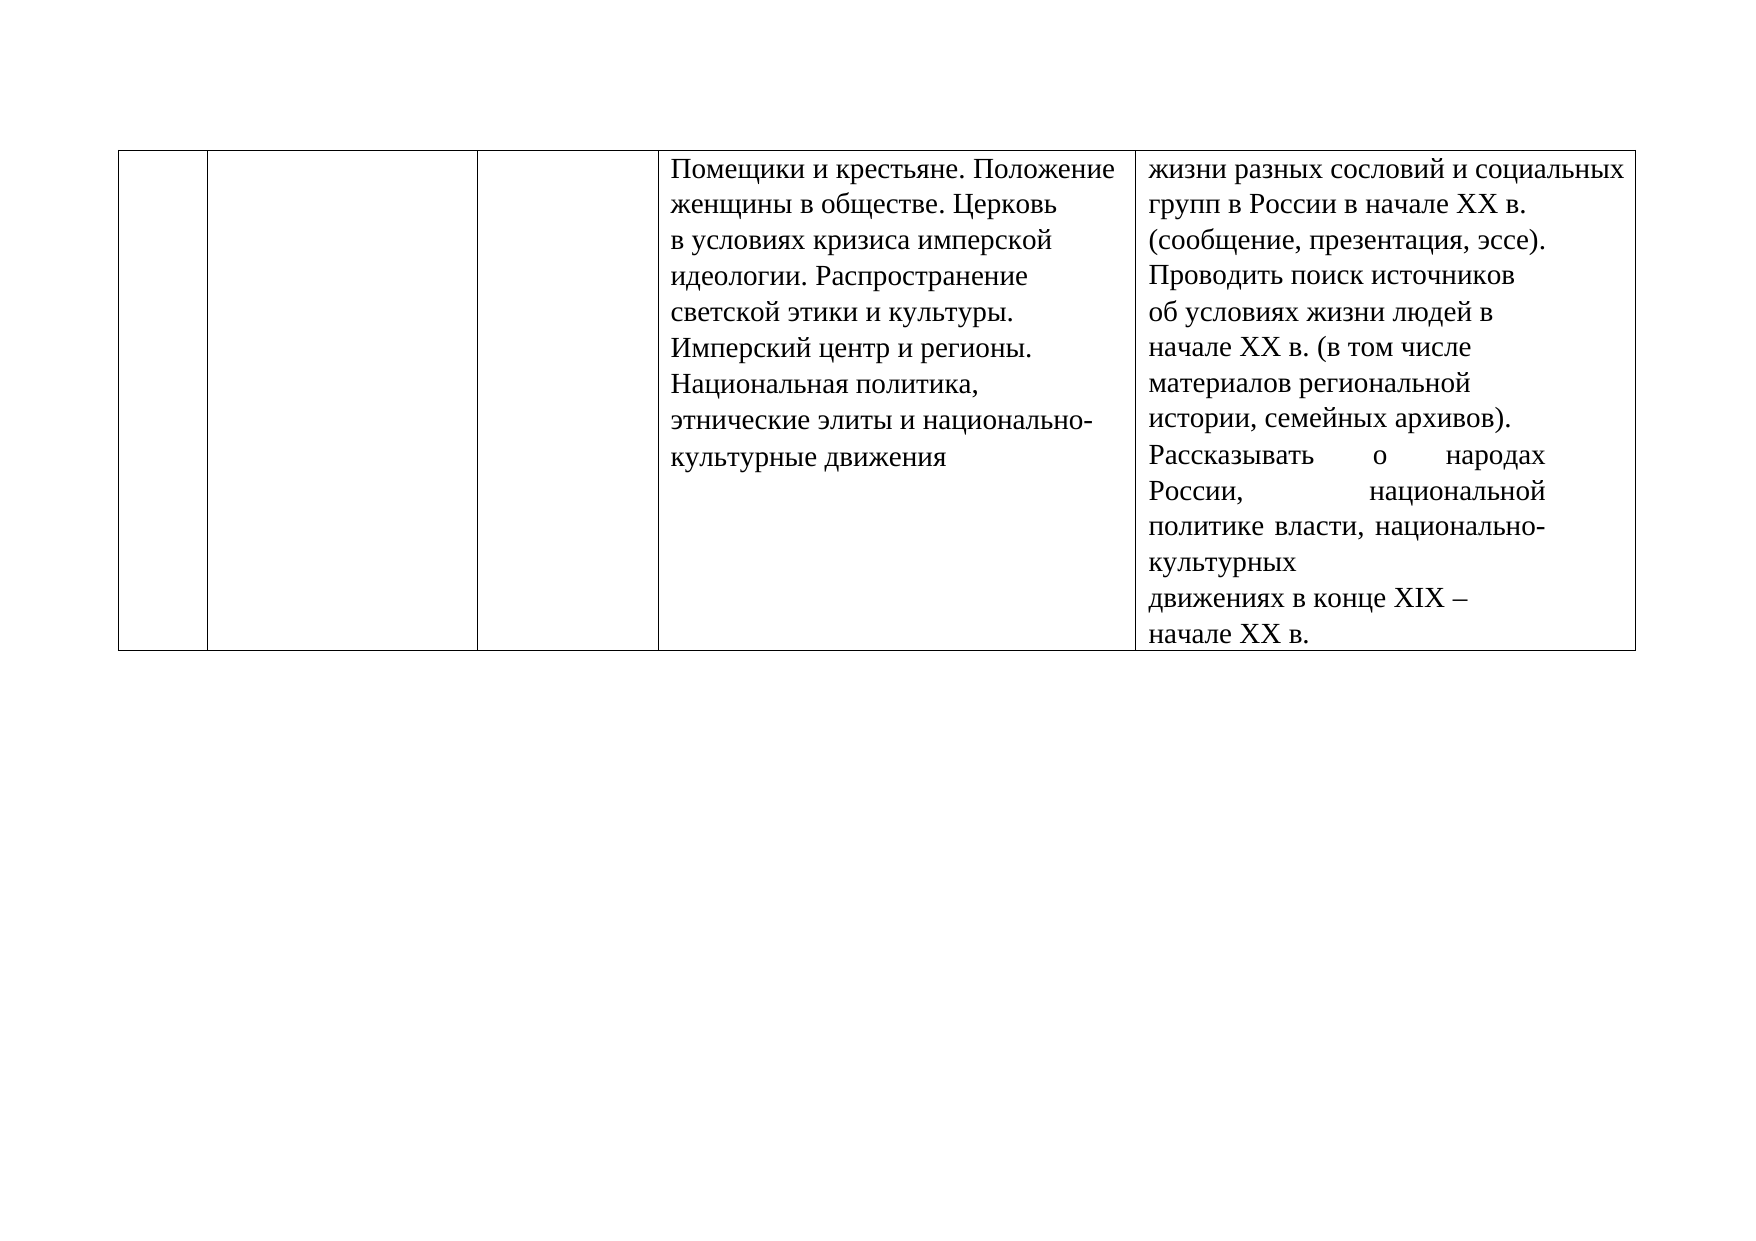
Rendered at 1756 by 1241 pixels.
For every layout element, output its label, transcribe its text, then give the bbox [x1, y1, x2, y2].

table_header Помещики и крестьяне. Положение женщины в обществе. Церковь в условиях кризиса имперской идеологии. Распространение светской этики и культуры. Имперский центр и регионы. Национальная политика, этнические элиты и национально- культурные движения [659, 151, 1135, 650]
table_header жизни разных сословий и социальных групп в России в начале XX в. (сообщение, презентация, эссе). Проводить поиск источников об условиях жизни людей в начале ХХ в. (в том числе материалов региональной истории, семейных архивов). Рассказывать о народах России, национальной политике власти, национально-культурных движениях в конце XIX – начале XX в. [1136, 151, 1635, 650]
table_header [208, 151, 477, 650]
table_header [119, 151, 207, 650]
table_header [478, 151, 658, 650]
